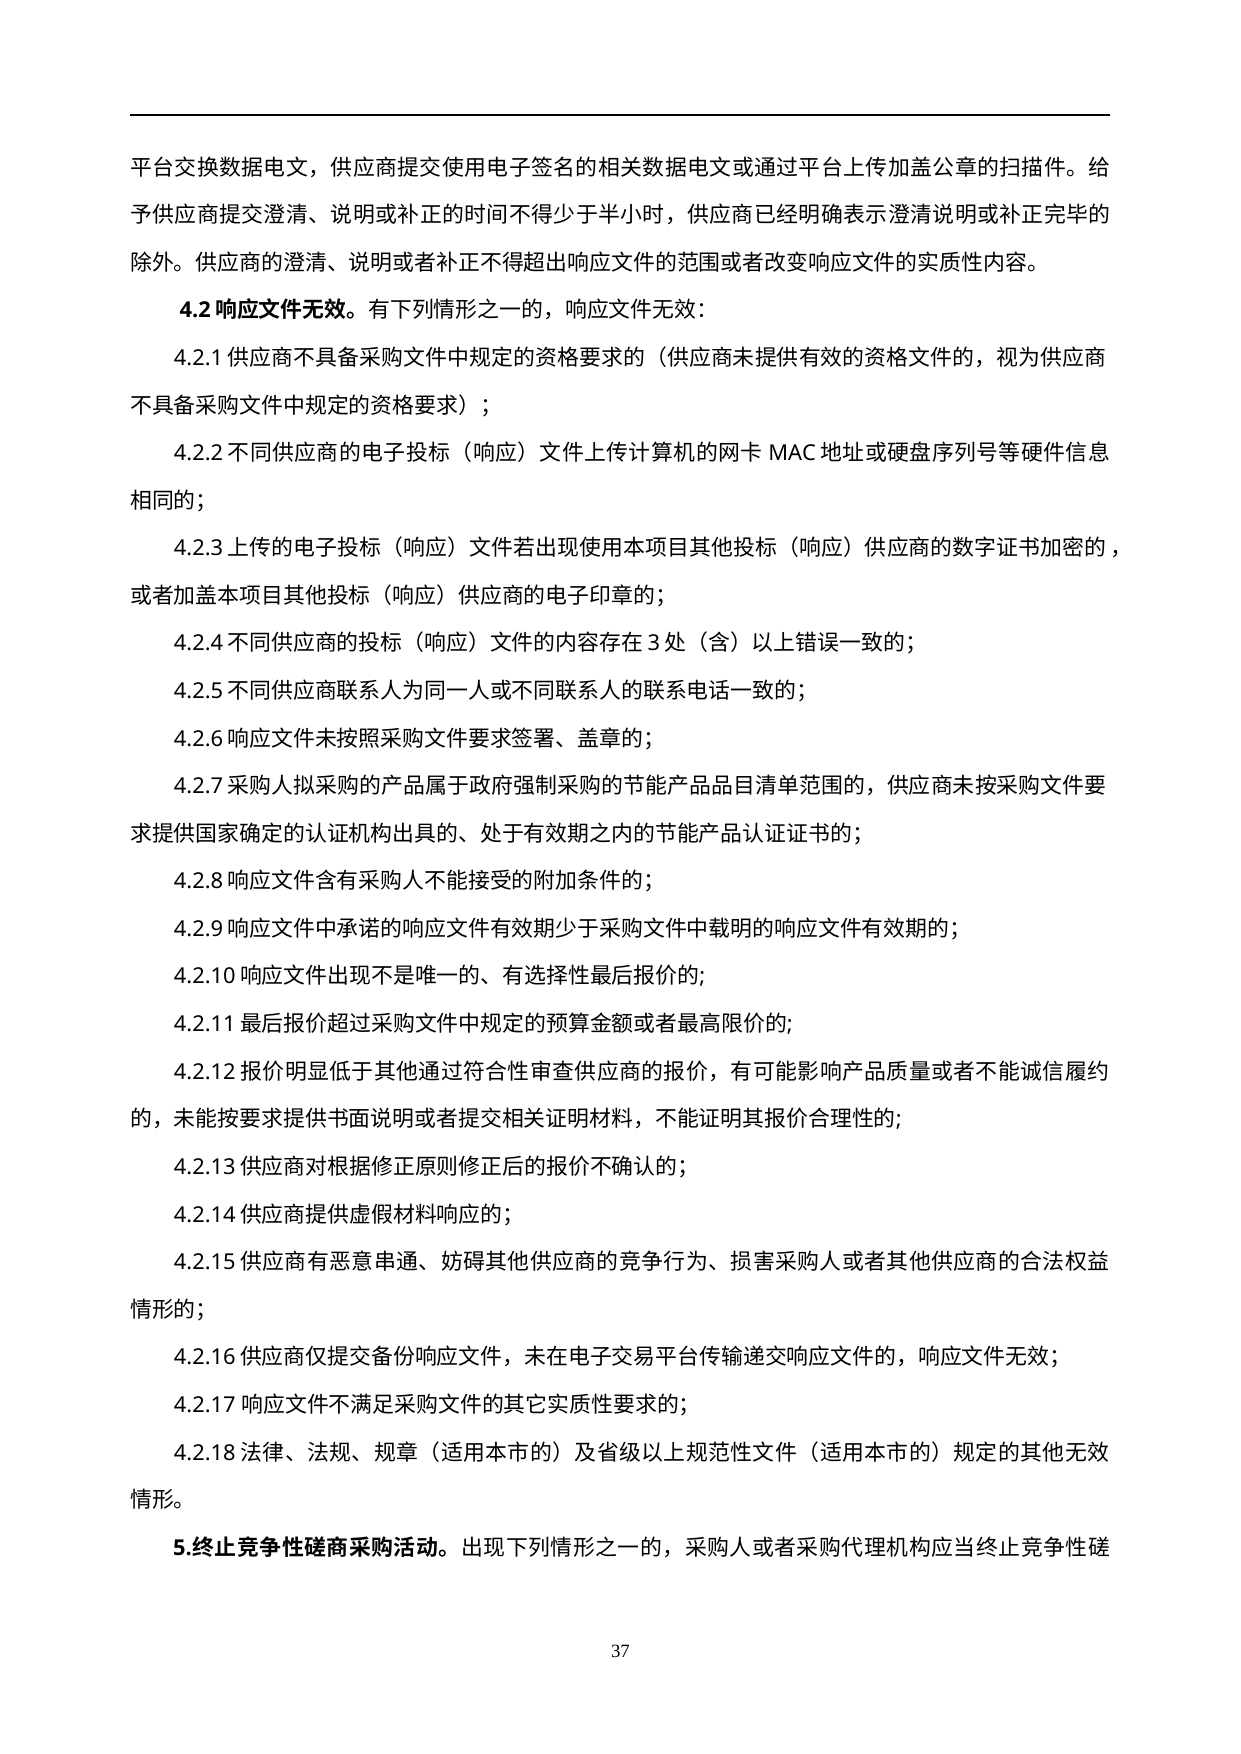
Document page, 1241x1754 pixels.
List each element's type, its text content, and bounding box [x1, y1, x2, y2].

text 4.2.2不同供应商的电子投标（响应）文件上传计算机的网卡MAC地址或硬盘序列号等硬件信息相同的； [130, 435, 1110, 514]
text 4.2.6响应文件未按照采购文件要求签署、盖章的； [130, 721, 1110, 752]
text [130, 150, 1110, 277]
text 4.2.13供应商对根据修正原则修正后的报价不确认的； [130, 1149, 1110, 1181]
text 4.2.9响应文件中承诺的响应文件有效期少于采购文件中载明的响应文件有效期的； [130, 911, 1110, 943]
text 4.2.14供应商提供虚假材料响应的； [130, 1197, 1110, 1228]
text 4.2.12报价明显低于其他通过符合性审查供应商的报价，有可能影响产品质量或者不能诚信履约的，未能按要求提供书面说明或者提交相关证明材料，不能证明其报价合理性的; [130, 1054, 1110, 1133]
text 4.2.18法律、法规、规章（适用本市的）及省级以上规范性文件（适用本市的）规定的其他无效情形。 [130, 1434, 1110, 1514]
text 4.2.15供应商有恶意串通、妨碍其他供应商的竞争行为、损害采购人或者其他供应商的合法权益情形的； [130, 1244, 1110, 1323]
text 4.2.5不同供应商联系人为同一人或不同联系人的联系电话一致的； [130, 673, 1110, 705]
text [130, 1529, 1110, 1561]
text 4.2.10响应文件出现不是唯一的、有选择性最后报价的; [130, 958, 1110, 990]
text 4.2响应文件无效。有下列情形之一的，响应文件无效： [179, 292, 1110, 324]
text 4.2.3上传的电子投标（响应）文件若出现使用本项目其他投标（响应）供应商的数字证书加密的，或者加盖本项目其他投标（响应）供应商的电子印章的； [130, 530, 1110, 609]
text 4.2.4不同供应商的投标（响应）文件的内容存在3处（含）以上错误一致的； [130, 625, 1110, 657]
text 4.2.16供应商仅提交备份响应文件，未在电子交易平台传输递交响应文件的，响应文件无效； [130, 1339, 1110, 1371]
text 4.2.8响应文件含有采购人不能接受的附加条件的； [130, 863, 1110, 895]
text 4.2.17 响应文件不满足采购文件的其它实质性要求的； [130, 1387, 1110, 1419]
text 4.2.1供应商不具备采购文件中规定的资格要求的（供应商未提供有效的资格文件的，视为供应商不具备采购文件中规定的资格要求）； [130, 340, 1110, 419]
text 4.2.7采购人拟采购的产品属于政府强制采购的节能产品品目清单范围的，供应商未按采购文件要求提供国家确定的认证机构出具的、处于有效期之内的节能产品认证证书的； [130, 768, 1110, 847]
text 4.2.11最后报价超过采购文件中规定的预算金额或者最高限价的; [130, 1006, 1110, 1038]
